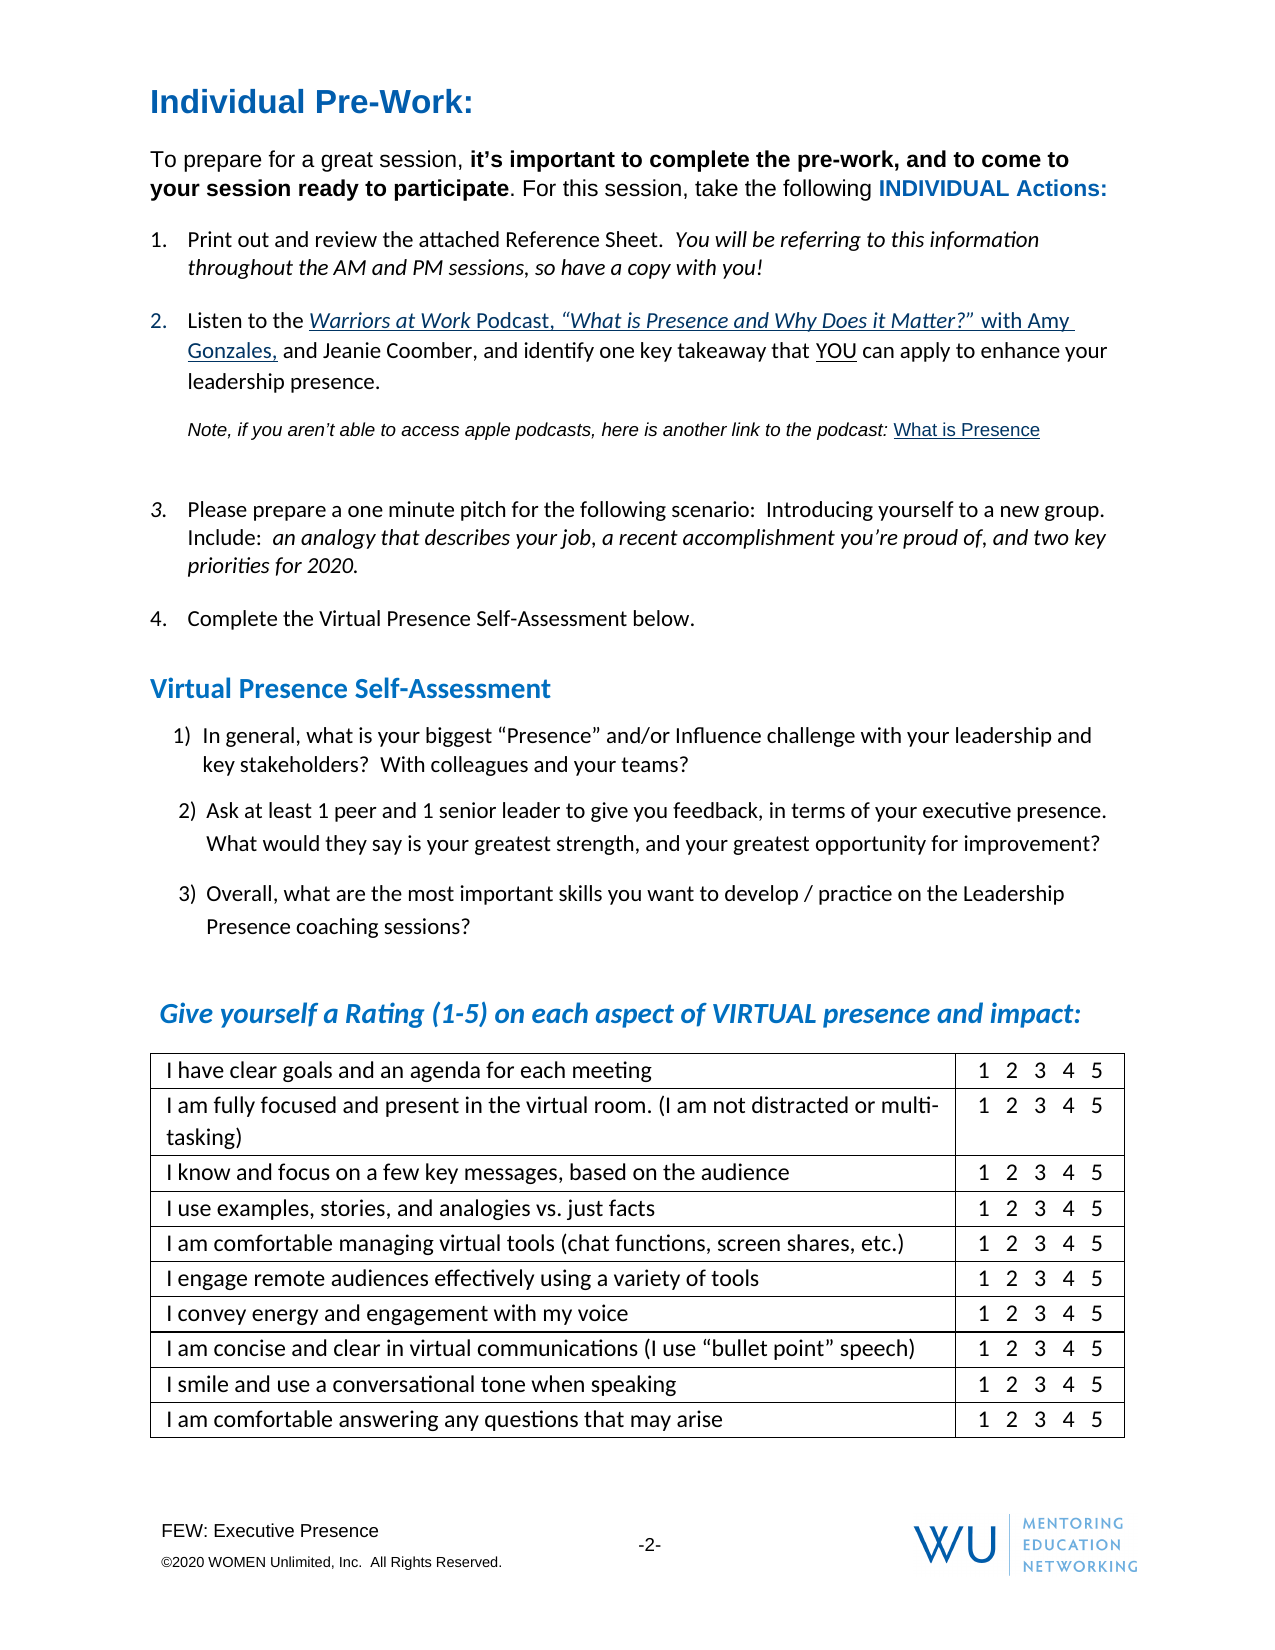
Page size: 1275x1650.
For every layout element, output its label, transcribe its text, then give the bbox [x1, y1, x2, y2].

list Listen to the Warriors at Work Podcast, “What is Presence and Why Does it Matter?” with Amy Gonzales, and Jeanie Coomber, and identify one key takeaway that YOU can apply to enhance your leadership presence. [150, 306, 1125, 395]
list Complete the Virtual Presence Self-Assessment below. [150, 604, 1125, 632]
table_header I have clear goals and an agenda for each meeting [151, 1054, 955, 1088]
text Individual Pre-Work: [150, 82, 1125, 121]
table_cell I am concise and clear in virtual communications (I use “bullet point” speech) [151, 1333, 955, 1367]
table_cell I am comfortable answering any questions that may arise [151, 1403, 955, 1437]
table_cell 1 2 3 4 5 [956, 1089, 1124, 1155]
text Virtual Presence Self-Assessment [150, 670, 1125, 706]
table_cell 1 2 3 4 5 [956, 1403, 1124, 1437]
table_cell I am comfortable managing virtual tools (chat functions, screen shares, etc.) [151, 1227, 955, 1261]
table_cell I engage remote audiences effectively using a variety of tools [151, 1262, 955, 1296]
list In general, what is your biggest “Presence” and/or Influence challenge with your leadership and key stakeholders? With colleagues and your teams? [172, 722, 1125, 778]
table_cell I am fully focused and present in the virtual room. (I am not distracted or multi-tasking) [151, 1089, 955, 1155]
table_cell I use examples, stories, and analogies vs. just facts [151, 1192, 955, 1226]
list Ask at least 1 peer and 1 senior leader to give you feedback, in terms of your executive presence. What would they say is your greatest strength, and your greatest opportunity for improvement? [178, 796, 1125, 857]
table_cell 1 2 3 4 5 [956, 1227, 1124, 1261]
list Give yourself a Rating (1-5) on each aspect of VIRTUAL presence and impact: [159, 995, 1125, 1031]
list Please prepare a one minute pitch for the following scenario: Introducing yourself to a new group. Include: an analogy that describes your job, a recent accomplishment you’re proud of, and two key priorities for 2020. [150, 495, 1125, 579]
table_cell 1 2 3 4 5 [956, 1156, 1124, 1191]
list Print out and review the attached Reference Sheet. You will be referring to this information throughout the AM and PM sessions, so have a copy with you! [150, 225, 1125, 281]
table_cell I smile and use a conversational tone when speaking [151, 1368, 955, 1402]
table_header 1 2 3 4 5 [956, 1054, 1124, 1088]
table_cell 1 2 3 4 5 [956, 1262, 1124, 1296]
table_cell 1 2 3 4 5 [956, 1333, 1124, 1367]
table_cell 1 2 3 4 5 [956, 1297, 1124, 1331]
text To prepare for a great session, it’s important to complete the pre-work, and to come to your session ready to participate. For this session, take the following INDIVIDUAL Actions: [150, 146, 1125, 201]
table_cell I convey energy and engagement with my voice [151, 1297, 955, 1331]
picture [912, 1513, 1138, 1577]
table_cell 1 2 3 4 5 [956, 1192, 1124, 1226]
text Note, if you aren’t able to access apple podcasts, here is another link to the podcast: What is Presence [187, 419, 1125, 440]
table_cell 1 2 3 4 5 [956, 1368, 1124, 1402]
table_cell I know and focus on a few key messages, based on the audience [151, 1156, 955, 1191]
list Overall, what are the most important skills you want to develop / practice on the Leadership Presence coaching sessions? [178, 879, 1125, 940]
